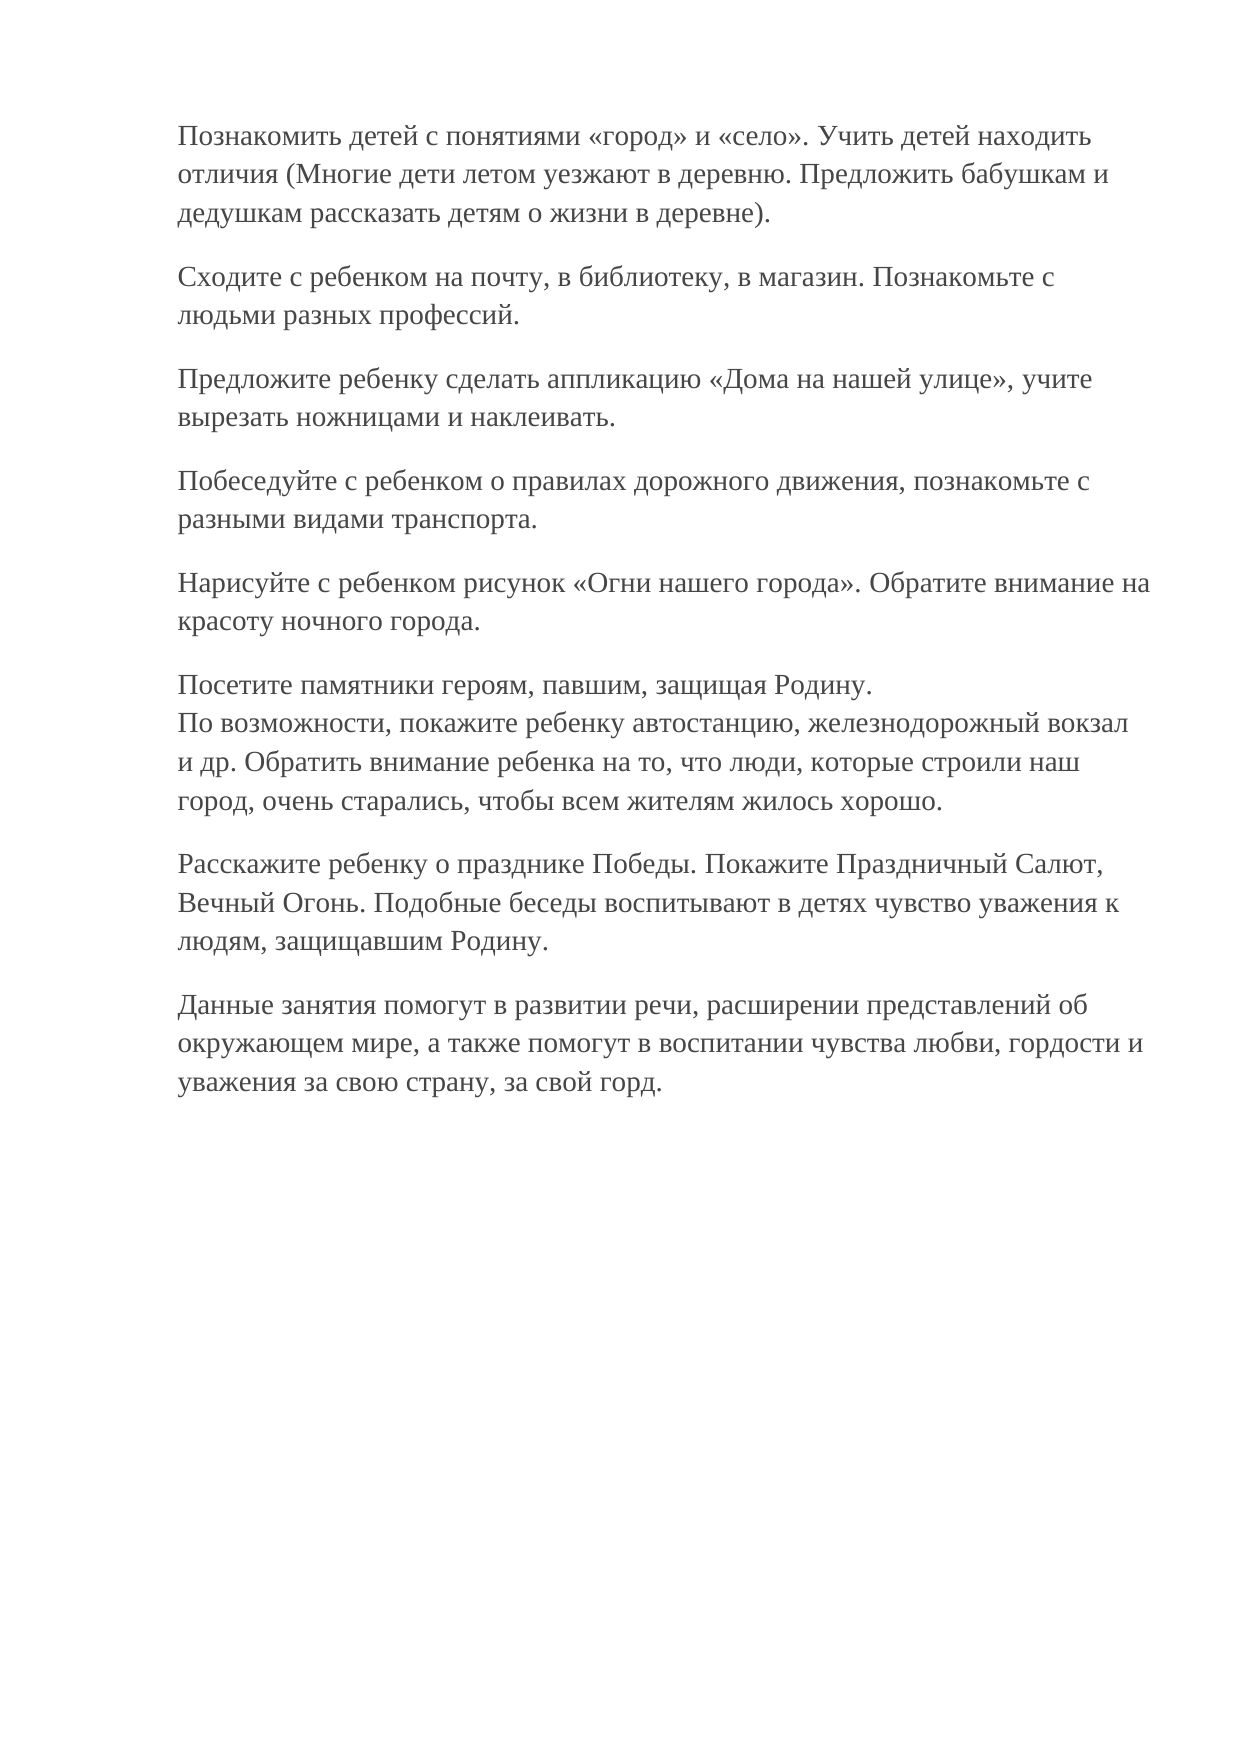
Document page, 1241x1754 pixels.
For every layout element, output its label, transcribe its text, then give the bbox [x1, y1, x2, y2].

text Расскажите ребенку о празднике Победы. Покажите Праздничный Салют, Вечный Огонь. Подобные беседы воспитывают в детях чувство уважения к людям, защищавшим Родину. [177, 846, 1152, 957]
text Данные занятия помогут в развитии речи, расширении представлений об окружающем мире, а также помогут в воспитании чувства любви, гордости и уважения за свою страну, за свой горд. [177, 987, 1152, 1097]
text По возможности, покажите ребенку автостанцию, железнодорожный вокзал и др. Обратить внимание ребенка на то, что люди, которые строили наш город, очень старались, чтобы всем жителям жилось хорошо. [177, 706, 1152, 816]
text Побеседуйте с ребенком о правилах дорожного движения, познакомьте с разными видами транспорта. [177, 463, 1152, 535]
text Нарисуйте с ребенком рисунок «Огни нашего города». Обратите внимание на красоту ночного города. [177, 565, 1152, 637]
text Сходите с ребенком на почту, в библиотеку, в магазин. Познакомьте с людьми разных профессий. [177, 259, 1152, 331]
text Познакомить детей с понятиями «город» и «село». Учить детей находить отличия (Многие дети летом уезжают в деревню. Предложить бабушкам и дедушкам рассказать детям о жизни в деревне). [177, 118, 1152, 229]
text Предложите ребенку сделать аппликацию «Дома на нашей улице», учите вырезать ножницами и наклеивать. [177, 361, 1152, 433]
text Посетите памятники героям, павшим, защищая Родину. [177, 667, 1152, 701]
